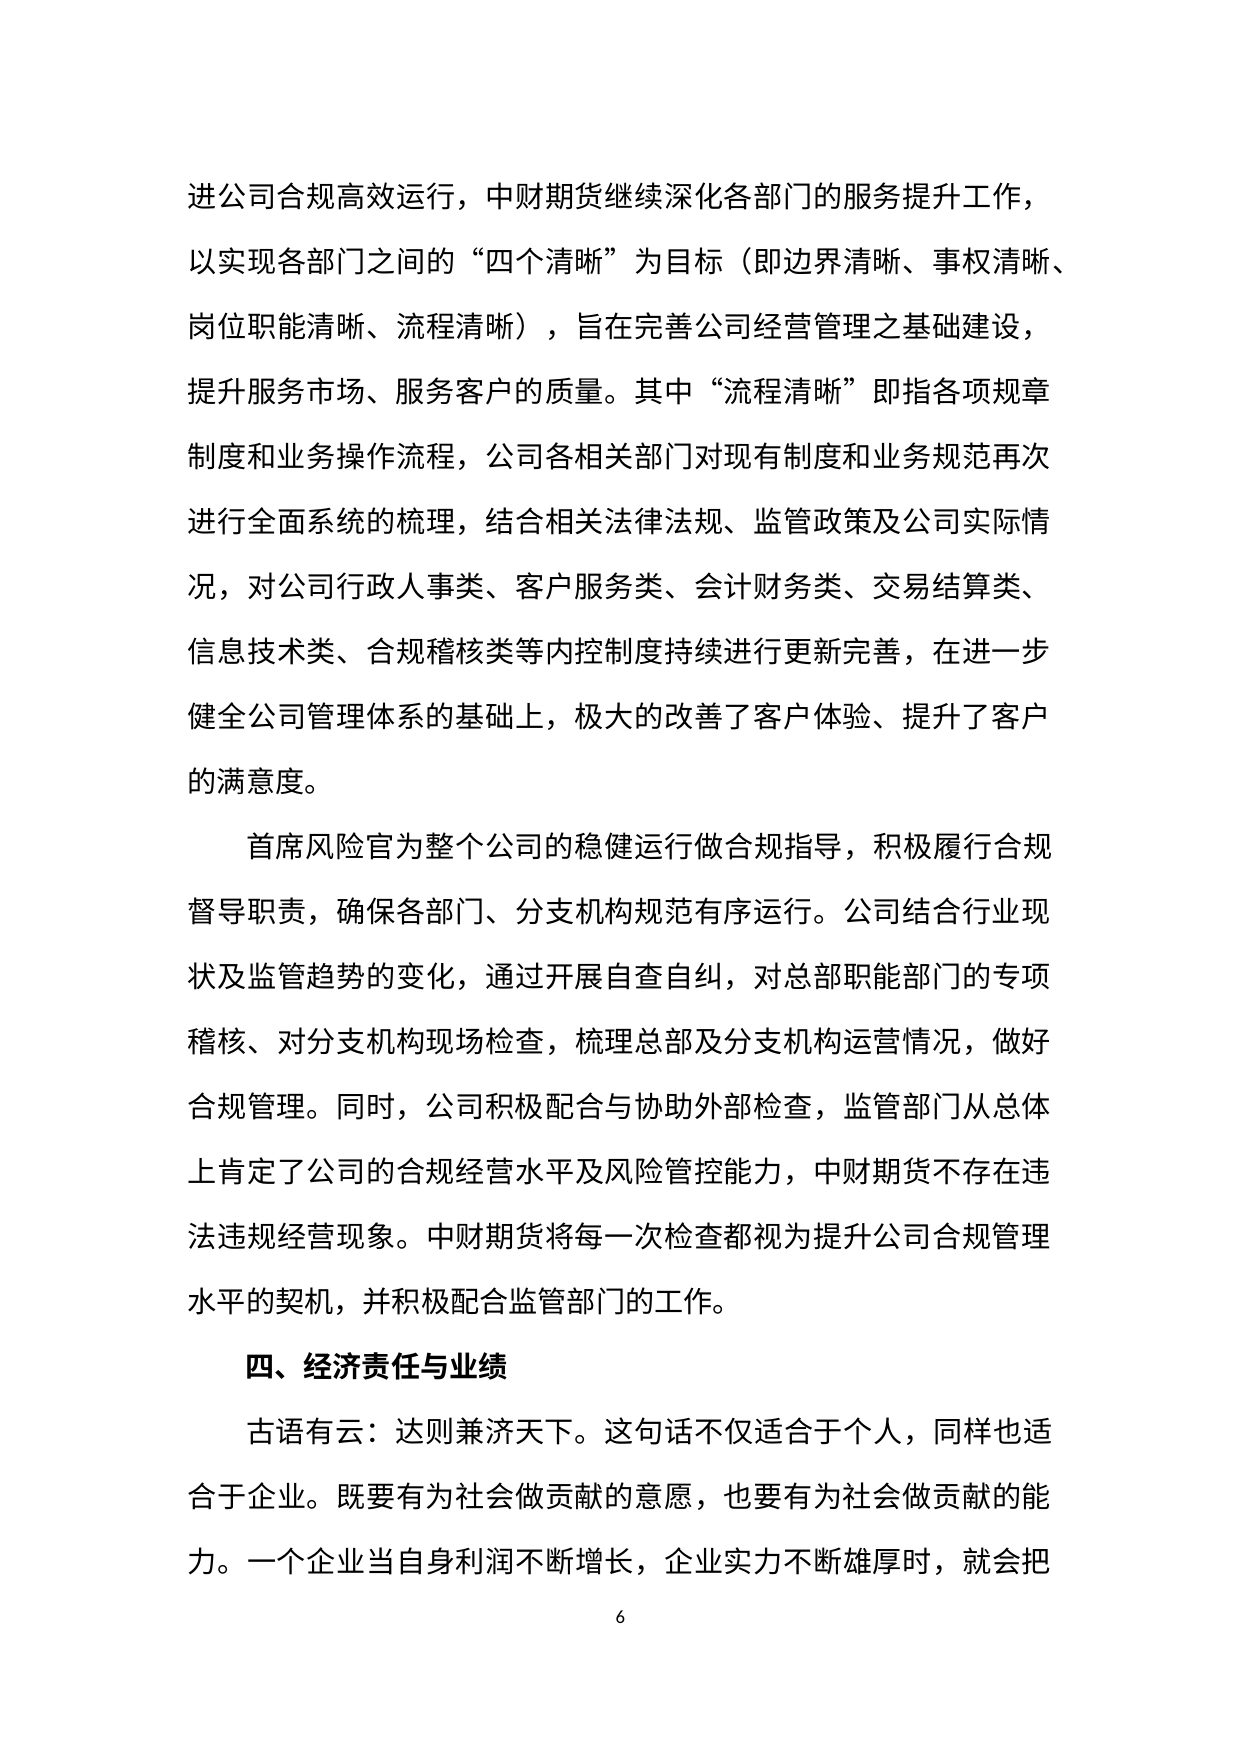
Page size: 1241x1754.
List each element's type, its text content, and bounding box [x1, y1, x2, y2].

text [187, 1397, 1053, 1592]
text 首席风险官为整个公司的稳健运行做合规指导，积极履行合规督导职责，确保各部门、分支机构规范有序运行。公司结合行业现状及监管趋势的变化，通过开展自查自纠，对总部职能部门的专项稽核、对分支机构现场检查，梳理总部及分支机构运营情况，做好合规管理。同时，公司积极配合与协助外部检查，监管部门从总体上肯定了公司的合规经营水平及风险管控能力，中财期货不存在违法违规经营现象。中财期货将每一次检查都视为提升公司合规管理水平的契机，并积极配合监管部门的工作。 [187, 812, 1053, 1332]
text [187, 162, 1053, 812]
text 四、经济责任与业绩 [187, 1332, 1053, 1397]
